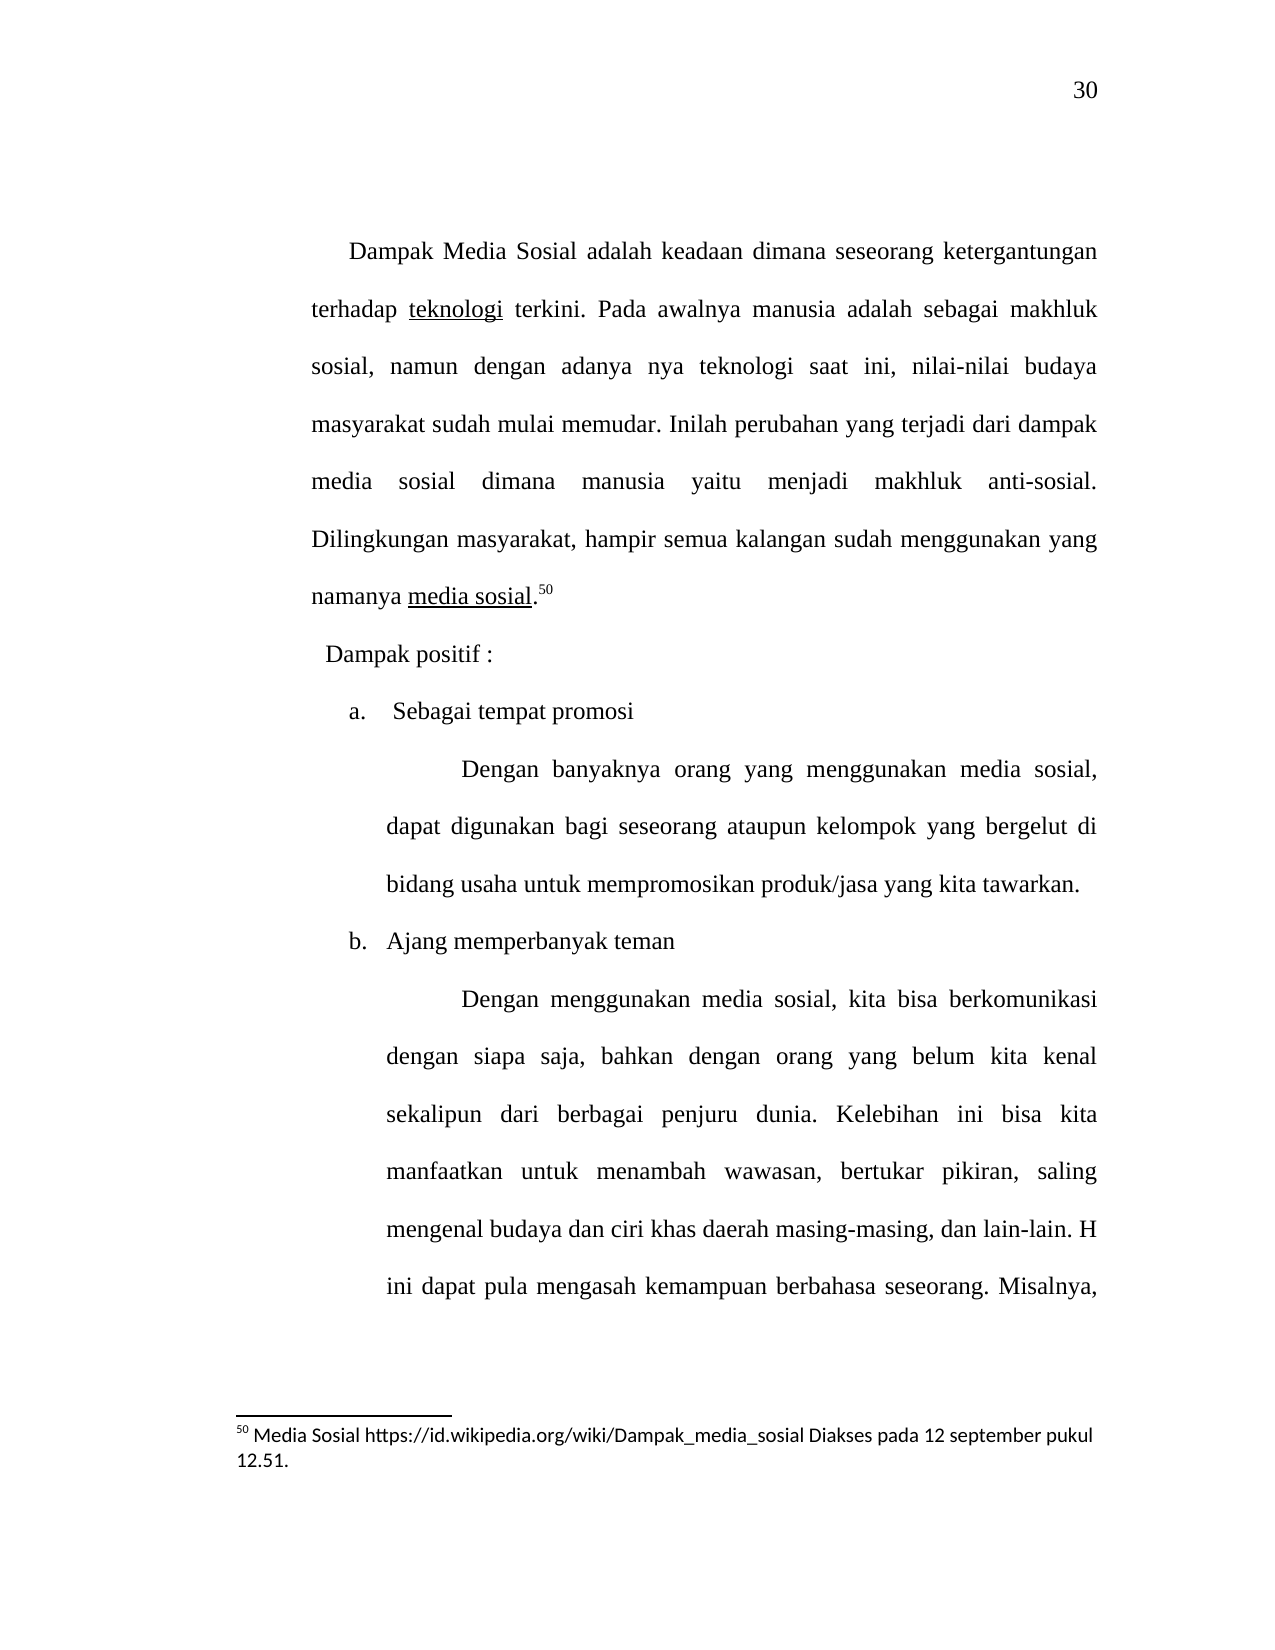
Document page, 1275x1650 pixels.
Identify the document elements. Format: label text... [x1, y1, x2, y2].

list Sebagai tempat promosi [349, 696, 1098, 725]
text Dampak Media Sosial adalah keadaan dimana seseorang ketergantungan terhadap teknologi terkini. Pada awalnya manusia adalah sebagai makhluk sosial, namun dengan adanya nya teknologi saat ini, nilai-nilai budaya masyarakat sudah mulai memudar. Inilah perubahan yang terjadi dari dampak media sosial dimana manusia yaitu menjadi makhluk anti-sosial. Dilingkungan masyarakat, hampir semua kalangan sudah menggunakan yang namanya media sosial. [311, 236, 1098, 610]
list Dengan banyaknya orang yang menggunakan media sosial, dapat digunakan bagi seseorang ataupun kelompok yang bergelut di bidang usaha untuk mempromosikan produk/jasa yang kita tawarkan. [386, 754, 1098, 897]
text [386, 984, 1098, 1300]
list Dampak positif : [325, 639, 1098, 667]
list Ajang memperbanyak teman [349, 926, 1098, 955]
